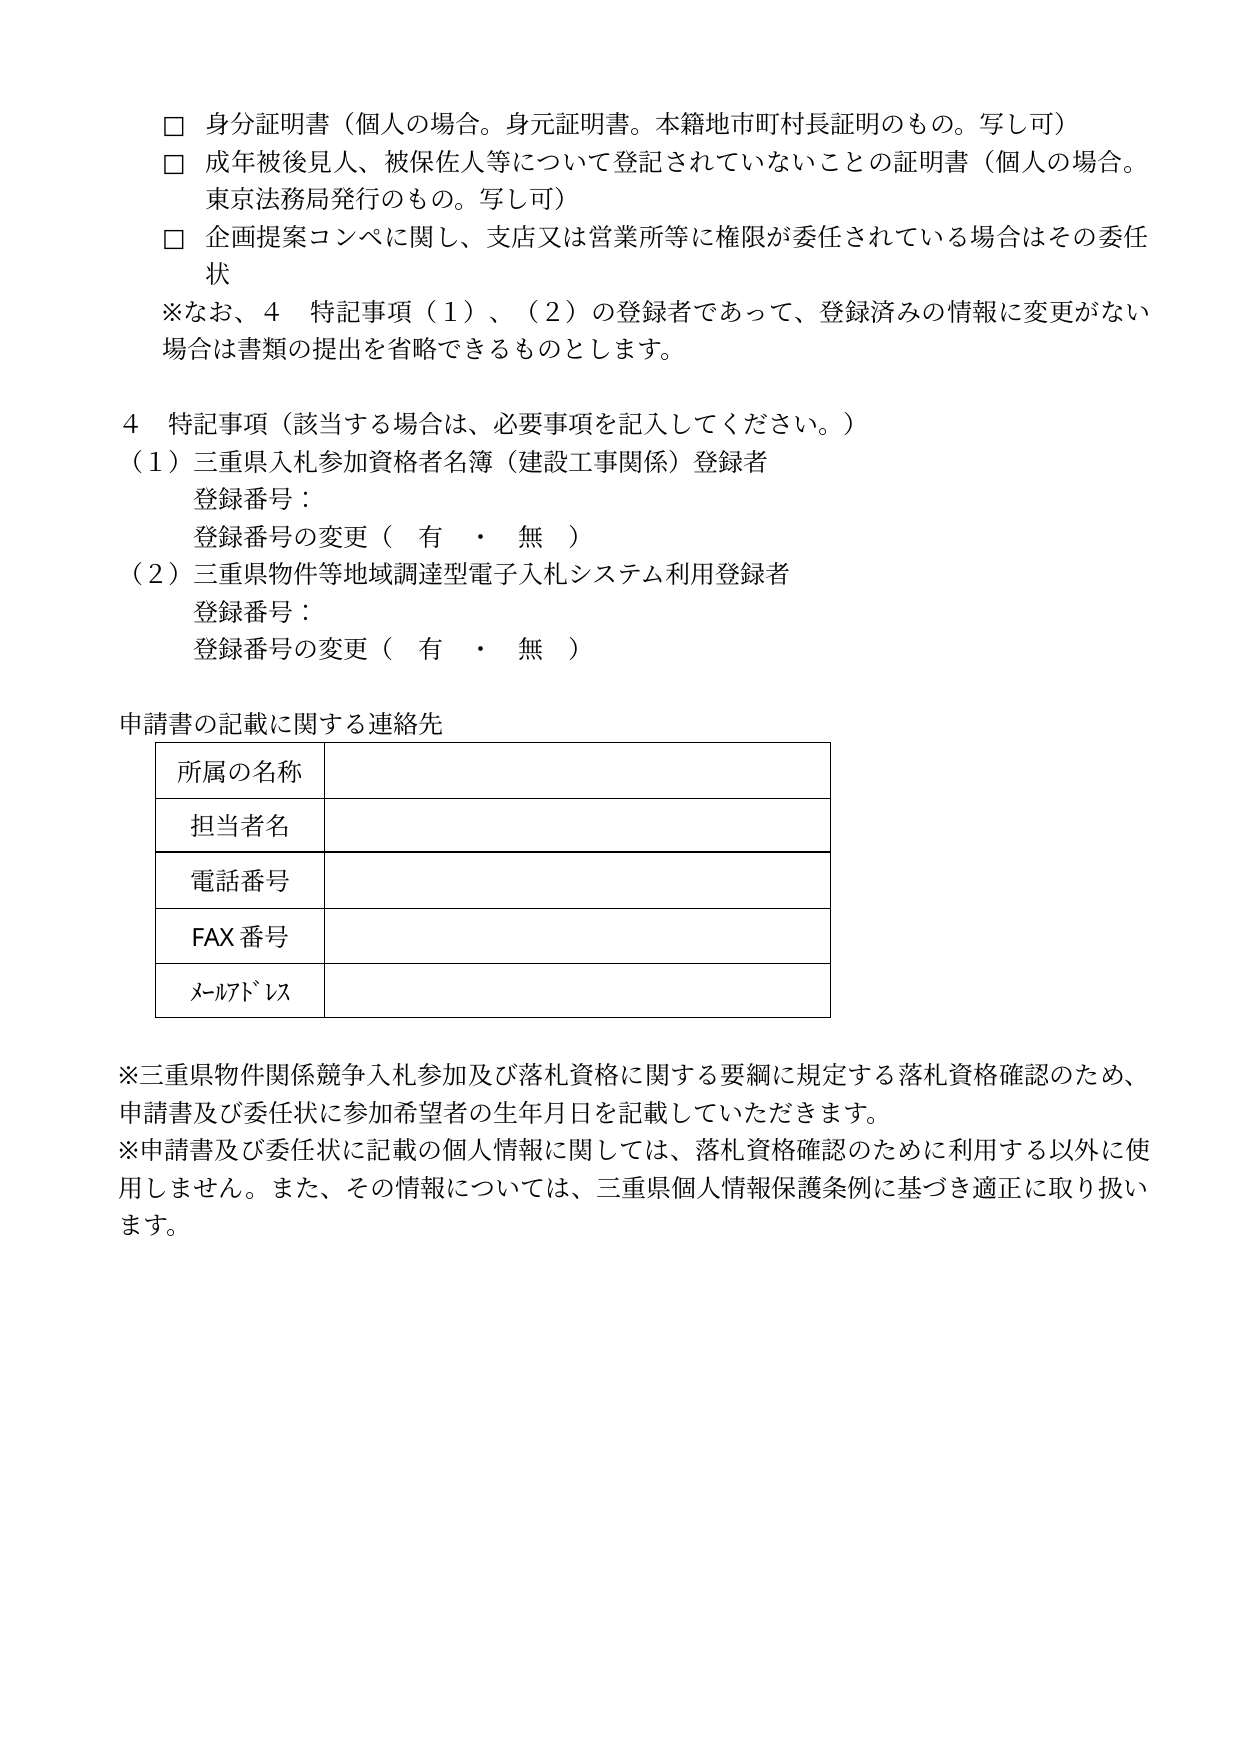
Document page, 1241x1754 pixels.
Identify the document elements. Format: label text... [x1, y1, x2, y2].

list 成年被後見人、被保佐人等について登記されていないことの証明書（個人の場合。東京法務局発行のもの。写し可） [162, 142, 1152, 217]
text 登録番号： [118, 592, 1152, 629]
text （１）三重県入札参加資格者名簿（建設工事関係）登録者 [118, 442, 1152, 479]
list 身分証明書（個人の場合。身元証明書。本籍地市町村長証明のもの。写し可） [162, 104, 1152, 142]
table_cell 担当者名 [156, 799, 324, 851]
text 申請書の記載に関する連絡先 [118, 704, 1152, 742]
table_cell [325, 799, 830, 851]
table_cell 電話番号 [156, 853, 324, 908]
text ４ 特記事項（該当する場合は、必要事項を記入してください。） [118, 404, 1152, 442]
text 登録番号： [118, 479, 1152, 517]
text ※なお、４ 特記事項（１）、（２）の登録者であって、登録済みの情報に変更がない場合は書類の提出を省略できるものとします。 [162, 292, 1152, 367]
table_cell FAX番号 [156, 909, 324, 963]
table_cell [325, 964, 830, 1017]
table_header [325, 743, 830, 798]
text 登録番号の変更（ 有 ・ 無 ） [118, 629, 1152, 667]
list 企画提案コンペに関し、支店又は営業所等に権限が委任されている場合はその委任状 [162, 217, 1152, 292]
table_cell ﾒｰﾙｱﾄﾞﾚｽ [156, 964, 324, 1017]
table_header 所属の名称 [156, 743, 324, 798]
table_cell [325, 909, 830, 963]
table_cell [325, 853, 830, 908]
text 登録番号の変更（ 有 ・ 無 ） （２）三重県物件等地域調達型電子入札システム利用登録者 [118, 517, 1152, 592]
text ※申請書及び委任状に記載の個人情報に関しては、落札資格確認のために利用する以外に使用しません。また、その情報については、三重県個人情報保護条例に基づき適正に取り扱います。 [118, 1130, 1152, 1243]
text ※三重県物件関係競争入札参加及び落札資格に関する要綱に規定する落札資格確認のため、申請書及び委任状に参加希望者の生年月日を記載していただきます。 [118, 1055, 1152, 1130]
